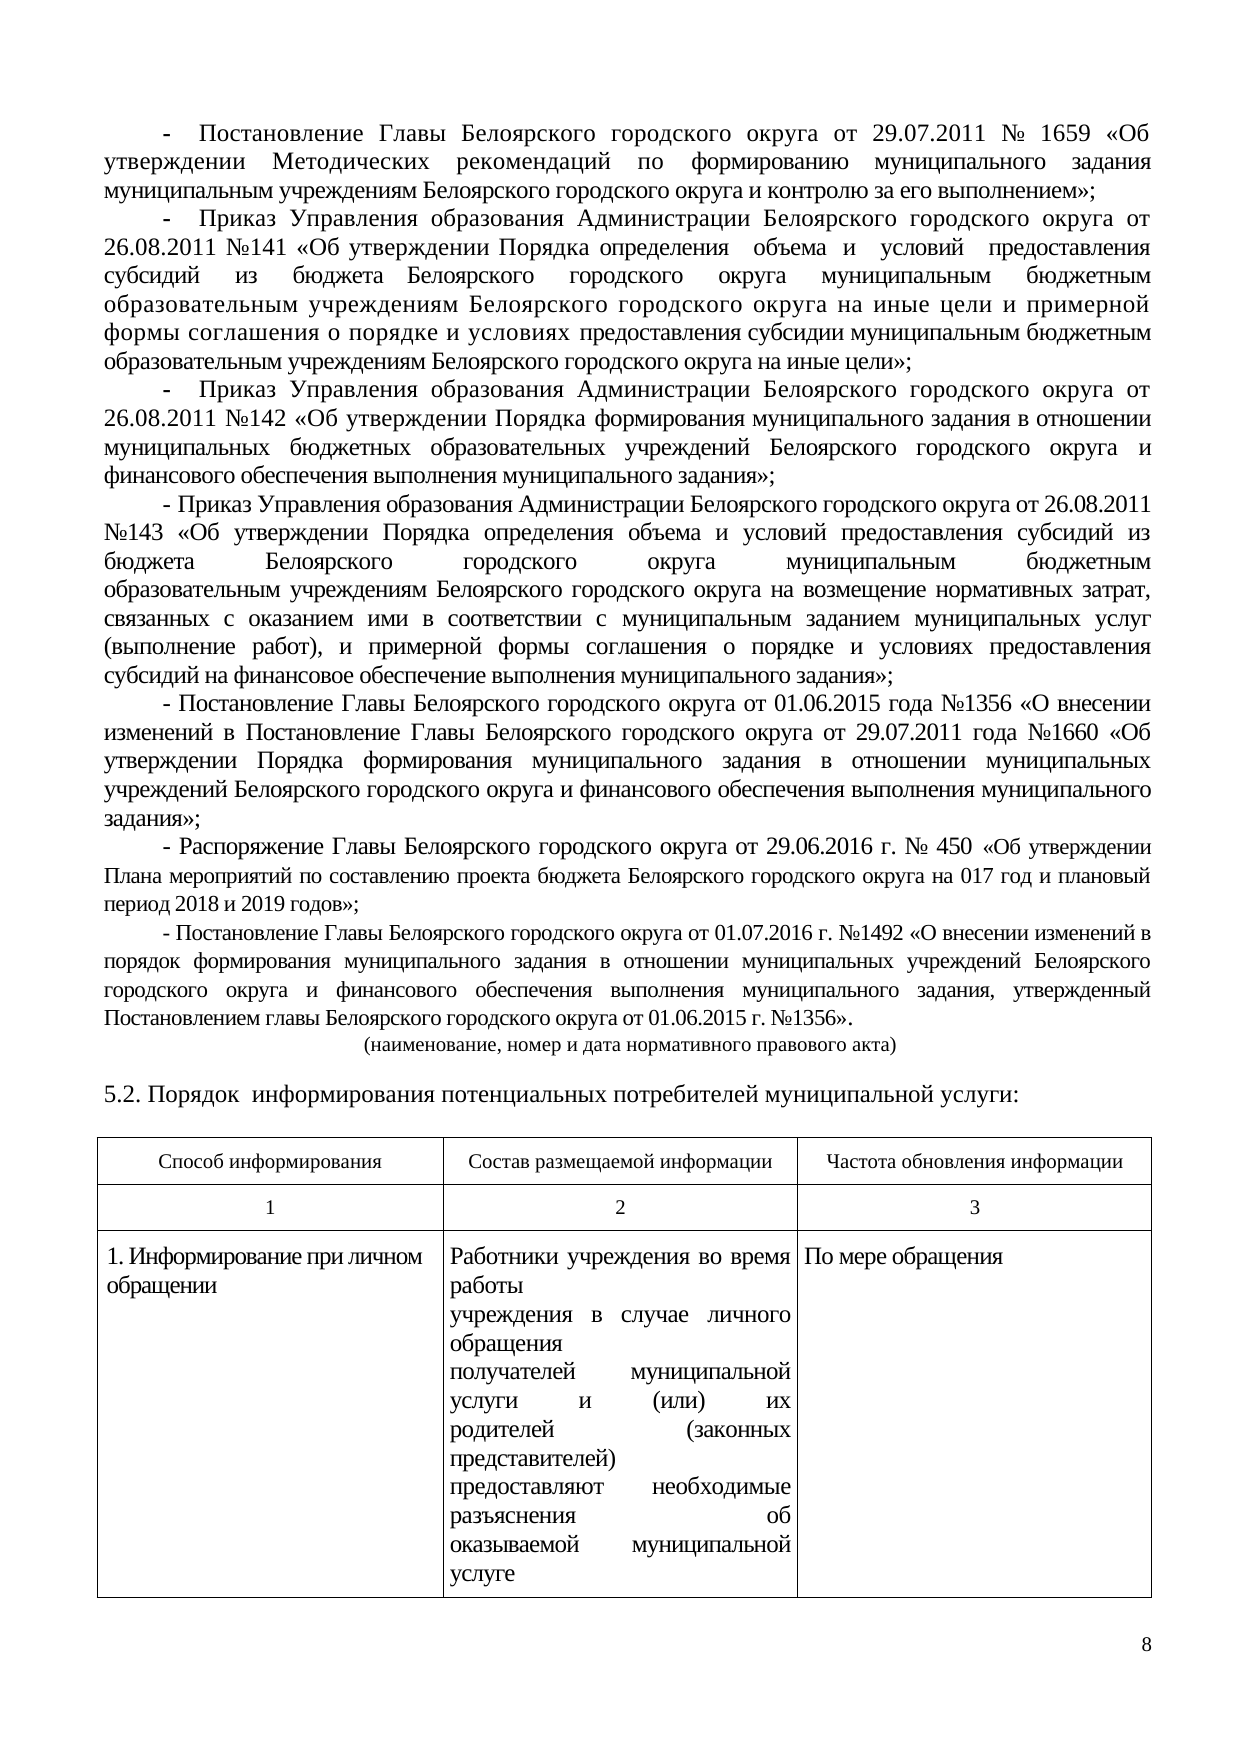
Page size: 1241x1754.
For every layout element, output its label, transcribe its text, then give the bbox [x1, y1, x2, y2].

text - Распоряжение Главы Белоярского городского округа от 29.06.2016 г. № 450 «Об утверждении Плана мероприятий по составлению проекта бюджета Белоярского городского округа на 017 год и плановый период 2018 и 2019 годов»; [103, 832, 1152, 917]
text (наименование, номер и дата нормативного правового акта) [103, 1031, 1152, 1056]
table_cell 1. Информирование при личном обращении [98, 1231, 443, 1597]
table_header Состав размещаемой информации [444, 1138, 797, 1183]
table_header Частота обновления информации [798, 1138, 1151, 1183]
text 5.2. Порядок информирования потенциальных потребителей муниципальной услуги: [103, 1079, 1152, 1108]
list Приказ Управления образования Администрации Белоярского городского округа от 26.08.2011 №141 «Об утверждении Порядка определения объема и условий предоставления субсидий из бюджета Белоярского городского округа муниципальным бюджетным образовательным учреждениям Белоярского городского округа на иные цели и примерной формы соглашения о порядке и условиях предоставления субсидии муниципальным бюджетным образовательным учреждениям Белоярского городского округа на иные цели»; [103, 204, 1152, 375]
table_cell По мере обращения [798, 1231, 1151, 1597]
table_cell 3 [798, 1185, 1151, 1230]
table_cell Работники учреждения во время работы учреждения в случае личного обращения получателей муниципальной услуги и (или) их родителей (законных представителей) предоставляют необходимые разъяснения об оказываемой муниципальной услуге [444, 1231, 797, 1597]
table_cell 1 [98, 1185, 443, 1230]
table_header Способ информирования [98, 1138, 443, 1183]
table_cell 2 [444, 1185, 797, 1230]
text - Приказ Управления образования Администрации Белоярского городского округа от 26.08.2011 №143 «Об утверждении Порядка определения объема и условий предоставления субсидий из бюджета Белоярского городского округа муниципальным бюджетным образовательным учреждениям Белоярского городского округа на возмещение нормативных затрат, связанных с оказанием ими в соответствии с муниципальным заданием муниципальных услуг (выполнение работ), и примерной формы соглашения о порядке и условиях предоставления субсидий на финансовое обеспечение выполнения муниципального задания»; [103, 489, 1152, 689]
list Постановление Главы Белоярского городского округа от 29.07.2011 № 1659 «Об утверждении Методических рекомендаций по формированию муниципального задания муниципальным учреждениям Белоярского городского округа и контролю за его выполнением»; [103, 118, 1152, 204]
list Приказ Управления образования Администрации Белоярского городского округа от 26.08.2011 №142 «Об утверждении Порядка формирования муниципального задания в отношении муниципальных бюджетных образовательных учреждений Белоярского городского округа и финансового обеспечения выполнения муниципального задания»; [103, 375, 1152, 489]
text - Постановление Главы Белоярского городского округа от 01.06.2015 года №1356 «О внесении изменений в Постановление Главы Белоярского городского округа от 29.07.2011 года №1660 «Об утверждении Порядка формирования муниципального задания в отношении муниципальных учреждений Белоярского городского округа и финансового обеспечения выполнения муниципального задания»; [103, 689, 1152, 832]
text - Постановление Главы Белоярского городского округа от 01.07.2016 г. №1492 «О внесении изменений в порядок формирования муниципального задания в отношении муниципальных учреждений Белоярского городского округа и финансового обеспечения выполнения муниципального задания, утвержденный Постановлением главы Белоярского городского округа от 01.06.2015 г. №1356». [103, 917, 1152, 1031]
